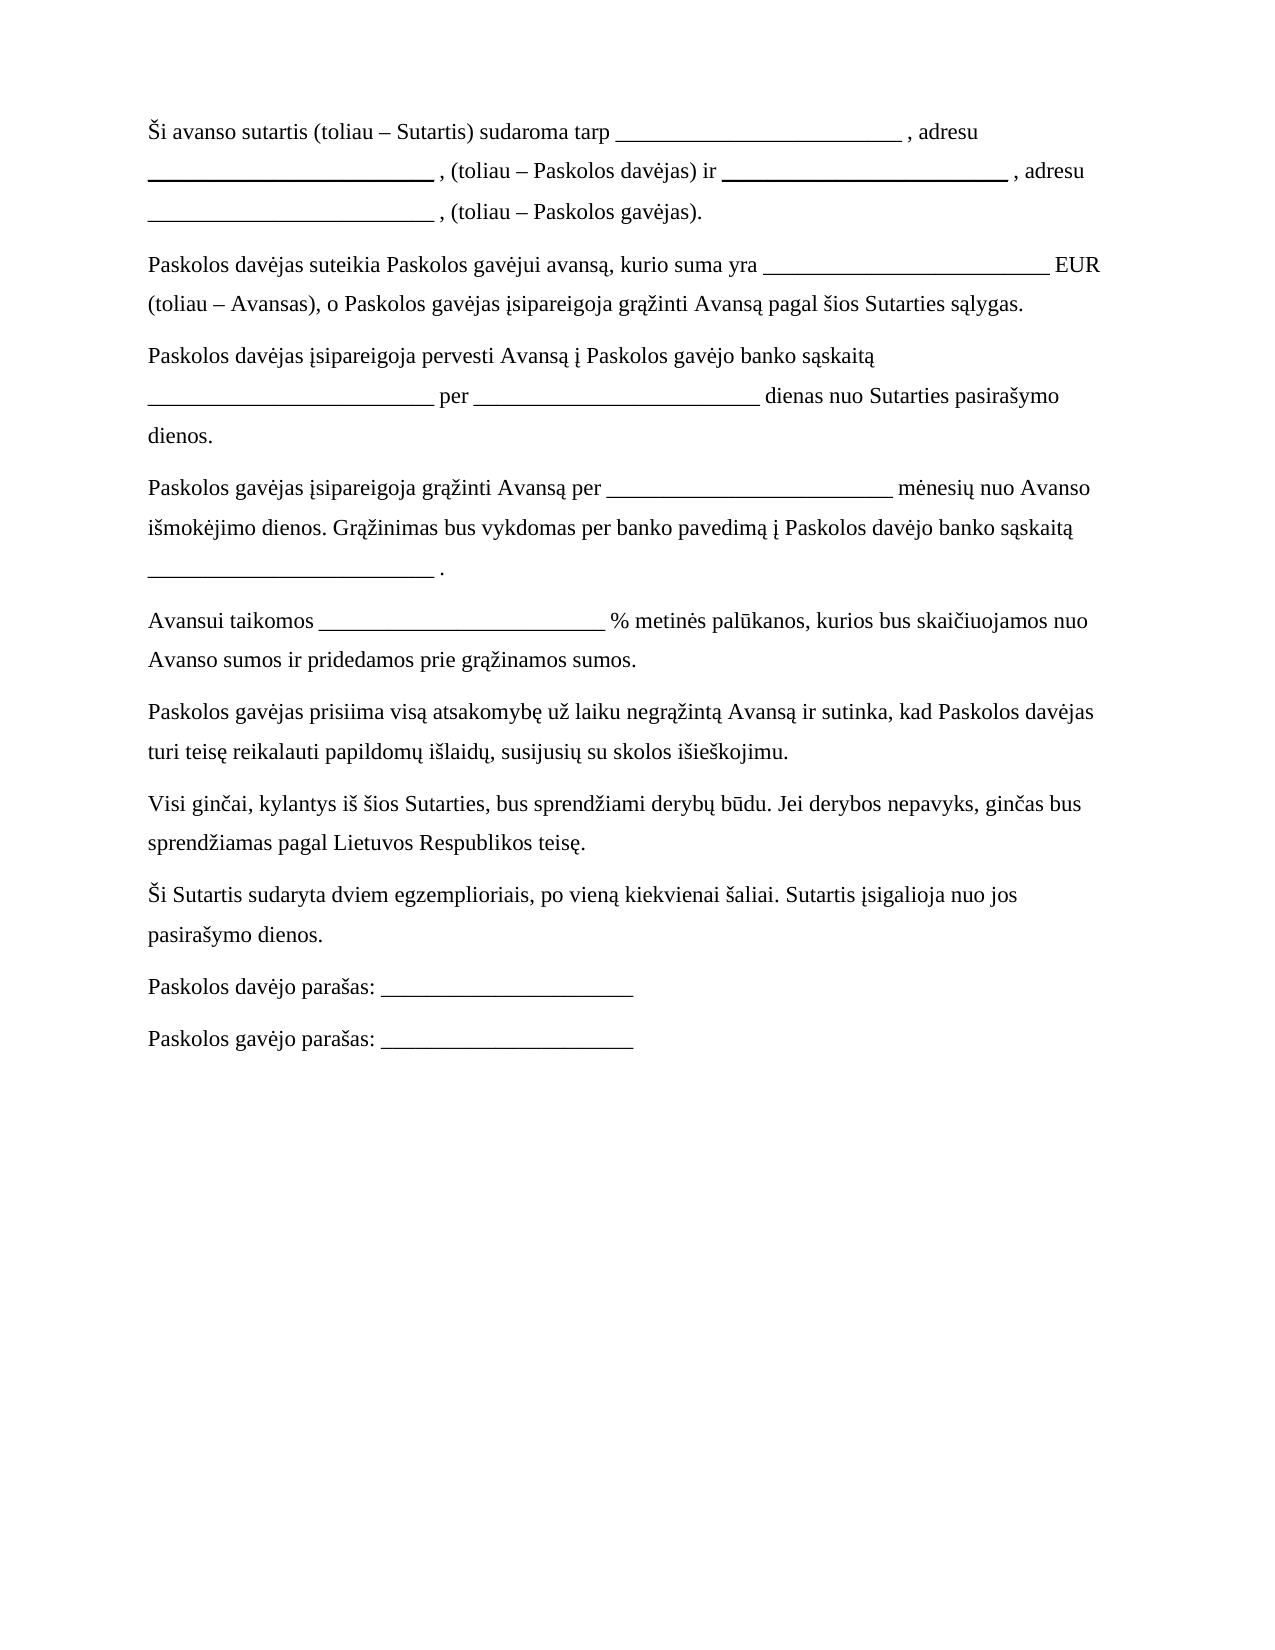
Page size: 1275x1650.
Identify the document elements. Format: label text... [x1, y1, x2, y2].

text Avansui taikomos _________________________ % metinės palūkanos, kurios bus skaičiuojamos nuo Avanso sumos ir pridedamos prie grąžinamos sumos. [148, 607, 1127, 673]
text Paskolos gavėjas įsipareigoja grąžinti Avansą per _________________________ mėnesių nuo Avanso išmokėjimo dienos. Grąžinimas bus vykdomas per banko pavedimą į Paskolos davėjo banko sąskaitą _________________________ . [148, 474, 1127, 581]
text Ši Sutartis sudaryta dviem egzemplioriais, po vieną kiekvienai šaliai. Sutartis įsigalioja nuo jos pasirašymo dienos. [148, 881, 1127, 947]
text Visi ginčai, kylantys iš šios Sutarties, bus sprendžiami derybų būdu. Jei derybos nepavyks, ginčas bus sprendžiamas pagal Lietuvos Respublikos teisę. [148, 790, 1127, 856]
text Paskolos gavėjas prisiima visą atsakomybę už laiku negrąžintą Avansą ir sutinka, kad Paskolos davėjas turi teisę reikalauti papildomų išlaidų, susijusių su skolos išieškojimu. [148, 698, 1127, 764]
text Paskolos gavėjo parašas: ______________________ [148, 1025, 1127, 1051]
text Paskolos davėjas įsipareigoja pervesti Avansą į Paskolos gavėjo banko sąskaitą _________________________ per _________________________ dienas nuo Sutarties pasirašymo dienos. [148, 342, 1127, 448]
text Paskolos davėjo parašas: ______________________ [148, 973, 1127, 999]
text Ši avanso sutartis (toliau – Sutartis) sudaroma tarp _________________________ , adresu _________________________ , (toliau – Paskolos davėjas) ir _________________________ , adresu _________________________ , (toliau – Paskolos gavėjas). [148, 118, 1127, 225]
text Paskolos davėjas suteikia Paskolos gavėjui avansą, kurio suma yra _________________________ EUR (toliau – Avansas), o Paskolos gavėjas įsipareigoja grąžinti Avansą pagal šios Sutarties sąlygas. [148, 251, 1127, 317]
